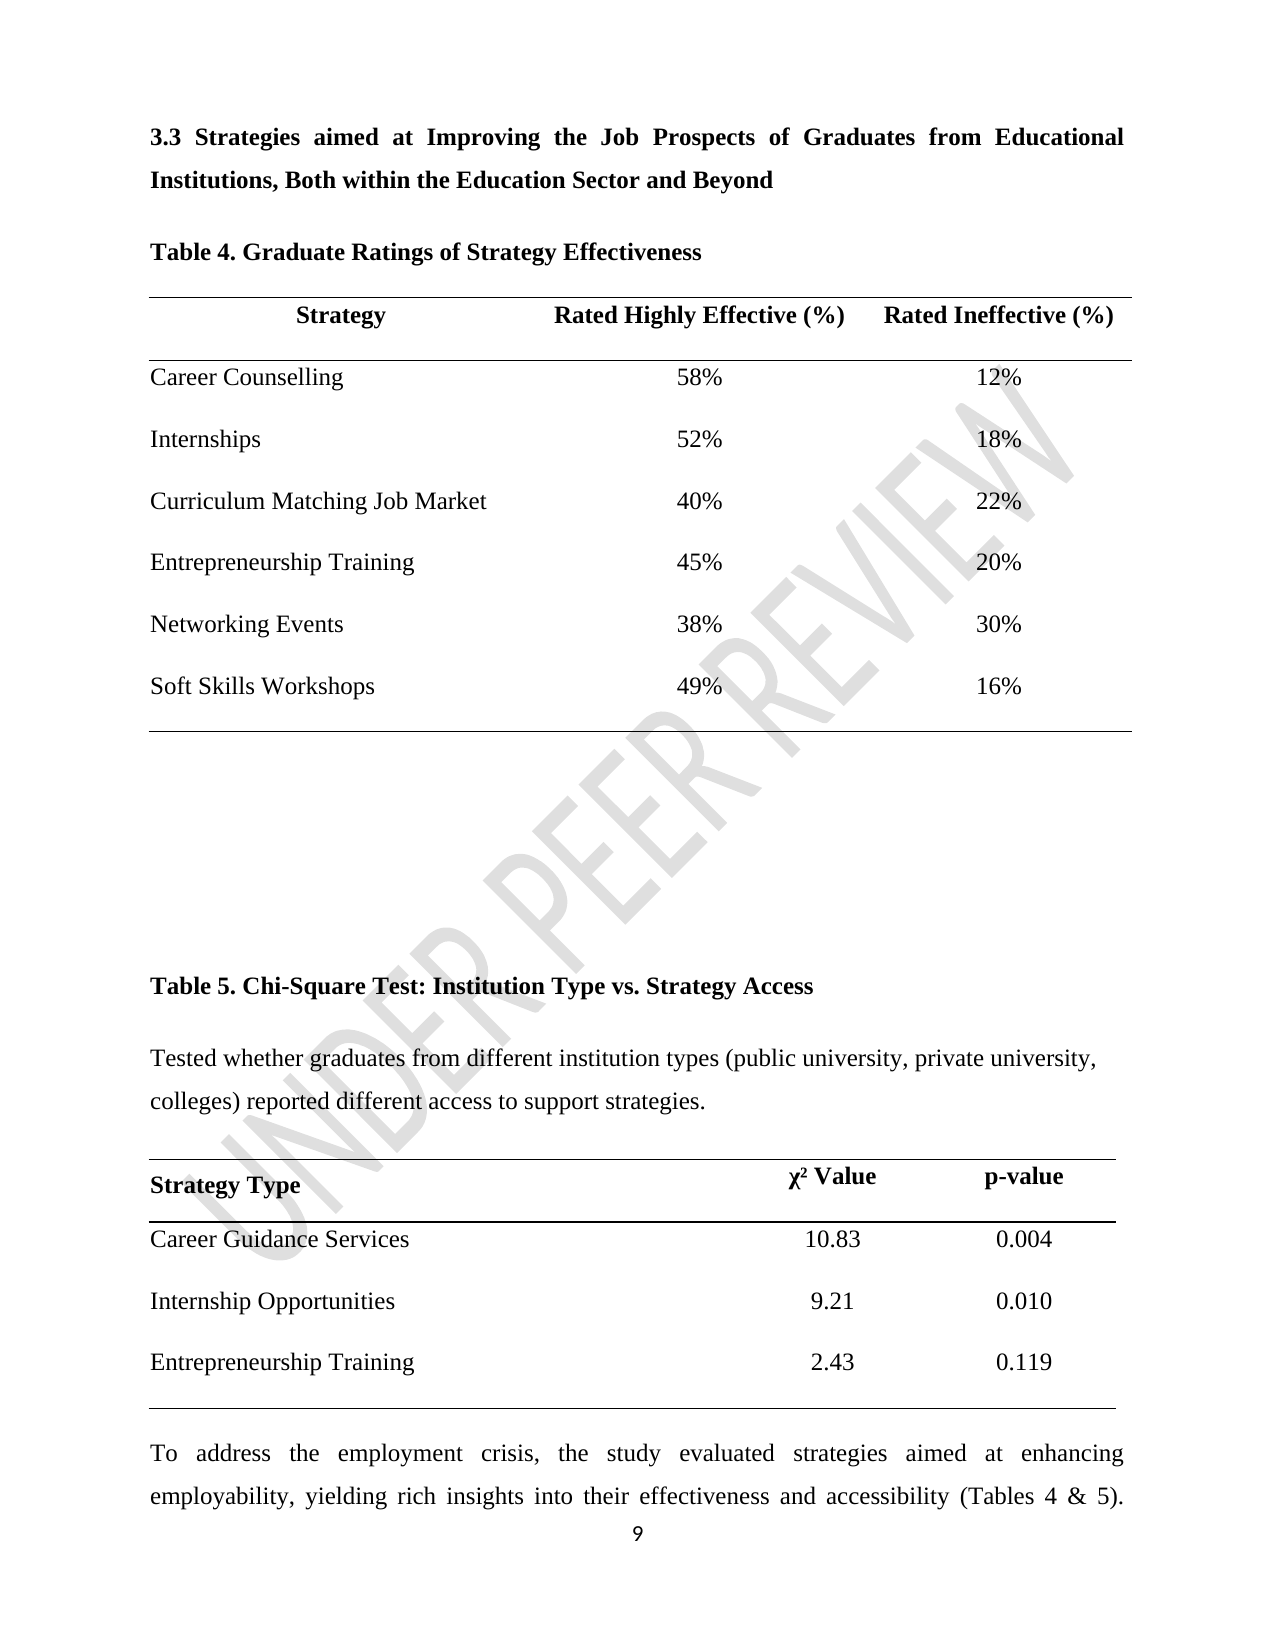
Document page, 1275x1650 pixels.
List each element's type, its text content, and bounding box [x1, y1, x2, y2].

table_header p-value [933, 1160, 1116, 1221]
table_cell 0.010 [933, 1284, 1116, 1346]
table_header Rated Ineffective (%) [866, 298, 1132, 360]
text 3.3 Strategies aimed at Improving the Job Prospects of Graduates from Educational Institutions, Both within the Education Sector and Beyond [150, 122, 1125, 194]
table_cell 22% [866, 484, 1132, 546]
table_cell 30% [866, 608, 1132, 669]
table_cell 49% [533, 669, 866, 731]
table_cell Networking Events [149, 608, 533, 669]
table_cell 2.43 [733, 1346, 932, 1407]
table_header χ² Value [733, 1160, 932, 1221]
table_cell 45% [533, 546, 866, 607]
table_cell 58% [533, 361, 866, 422]
table_cell 38% [533, 608, 866, 669]
table_cell 0.004 [933, 1223, 1116, 1284]
table_cell Career Guidance Services [149, 1223, 732, 1284]
table_cell Career Counselling [149, 361, 533, 422]
table_cell Curriculum Matching Job Market [149, 484, 533, 546]
table_cell 10.83 [733, 1223, 932, 1284]
table_cell 18% [866, 423, 1132, 484]
table_cell 16% [866, 669, 1132, 731]
table_cell Internship Opportunities [149, 1284, 732, 1346]
table_cell Entrepreneurship Training [149, 1346, 732, 1407]
table_header Strategy [149, 298, 533, 360]
table_cell 9.21 [733, 1284, 932, 1346]
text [150, 1438, 1125, 1509]
table_cell Entrepreneurship Training [149, 546, 533, 607]
text Table 5. Chi-Square Test: Institution Type vs. Strategy Access [150, 971, 1125, 1000]
text Table 4. Graduate Ratings of Strategy Effectiveness [150, 237, 1125, 266]
table_cell Internships [149, 423, 533, 484]
table_header Strategy Type [149, 1160, 732, 1221]
table_cell Soft Skills Workshops [149, 669, 533, 731]
table_cell 52% [533, 423, 866, 484]
table_header Rated Highly Effective (%) [533, 298, 866, 360]
table_cell 40% [533, 484, 866, 546]
table_cell 0.119 [933, 1346, 1116, 1407]
table_cell 12% [866, 361, 1132, 422]
table_cell 20% [866, 546, 1132, 607]
text Tested whether graduates from different institution types (public university, private university, colleges) reported different access to support strategies. [150, 1043, 1125, 1115]
